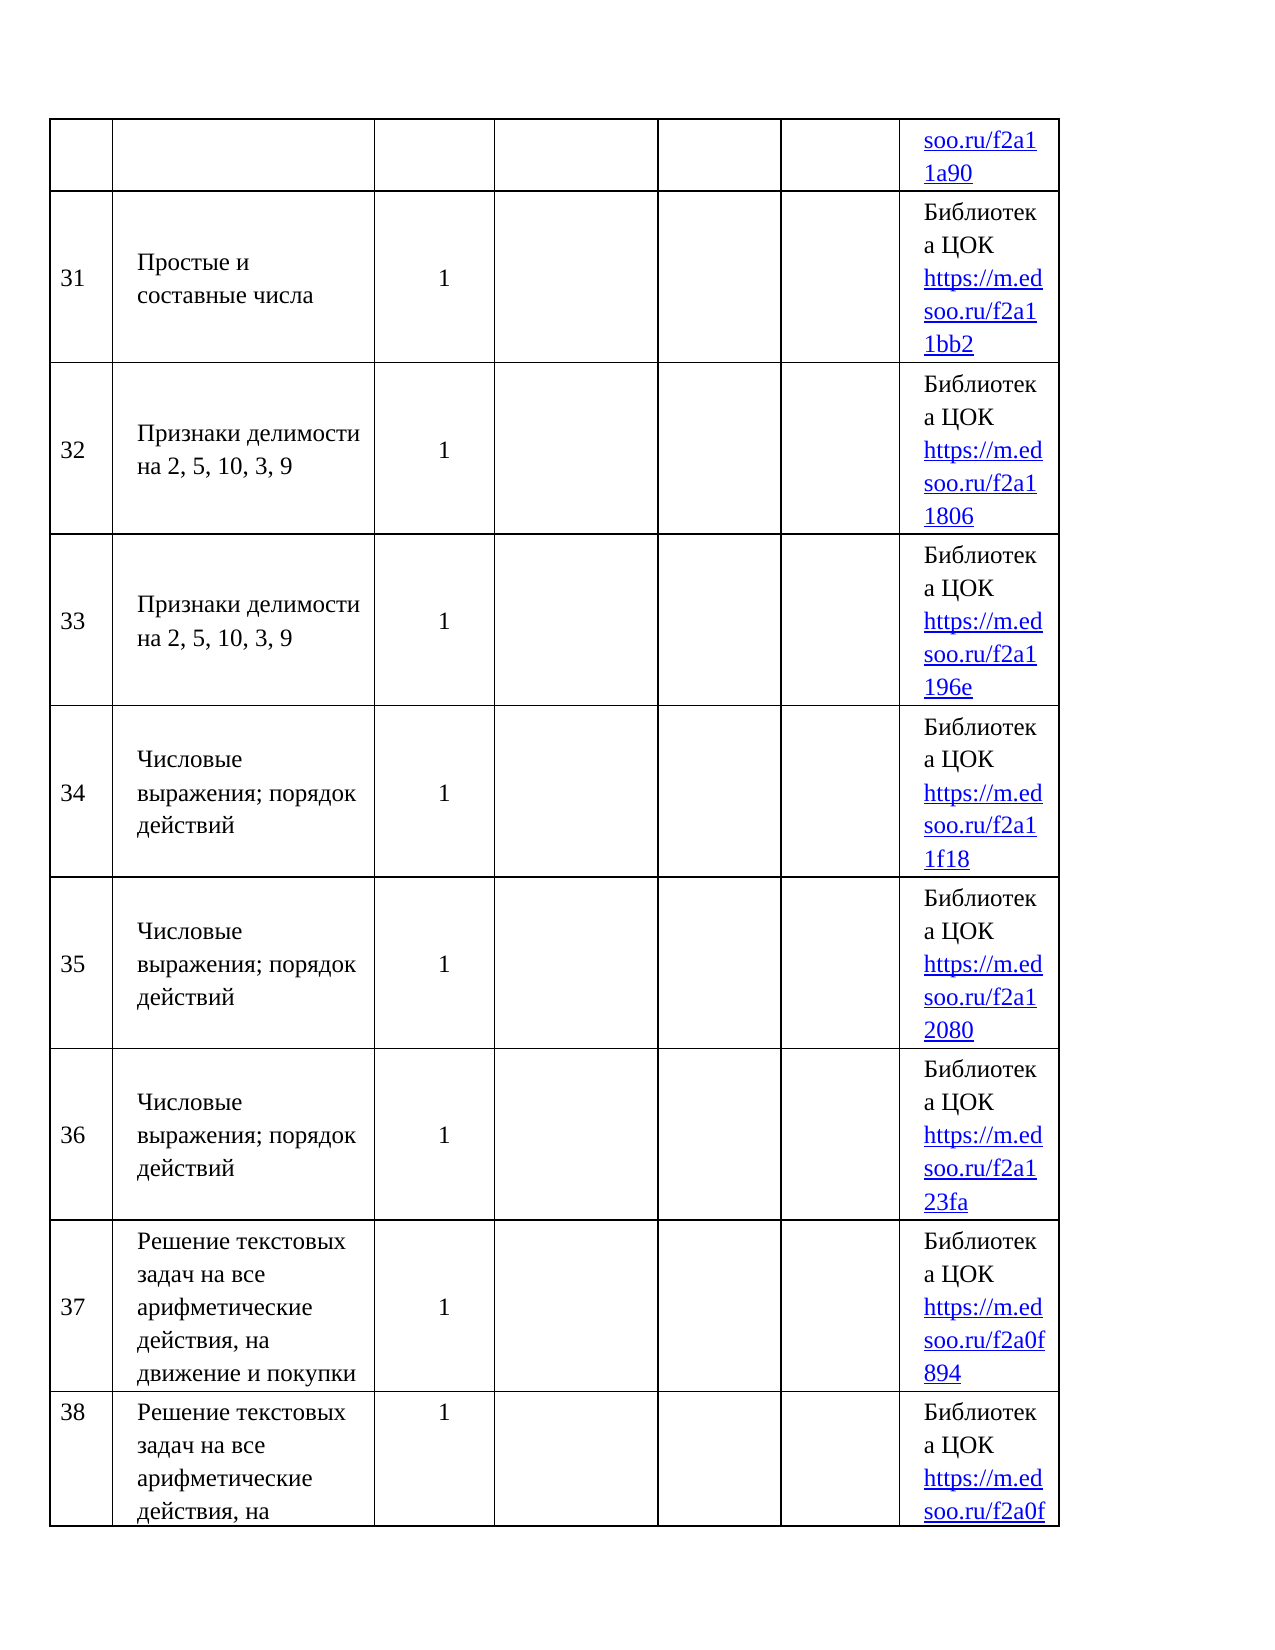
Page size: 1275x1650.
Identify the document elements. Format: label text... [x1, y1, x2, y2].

table_cell 33 [51, 535, 112, 705]
table_cell 1 [375, 1049, 494, 1219]
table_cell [113, 120, 374, 190]
table_cell [782, 192, 899, 362]
table_cell [659, 878, 780, 1048]
table_cell [495, 192, 657, 362]
table_cell [659, 1049, 780, 1219]
table_cell [659, 363, 780, 533]
table_cell [782, 120, 899, 190]
table_cell [495, 706, 657, 876]
table_cell Простые и составные числа [113, 192, 374, 362]
table_cell 36 [51, 1049, 112, 1219]
table_cell [659, 1392, 780, 1525]
table_cell [782, 1392, 899, 1525]
table_cell [782, 535, 899, 705]
table_cell 30 [51, 120, 112, 190]
table_cell Числовые выражения; порядок действий [113, 878, 374, 1048]
table_cell [782, 878, 899, 1048]
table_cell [900, 1392, 1058, 1525]
table_cell 35 [51, 878, 112, 1048]
table_cell [495, 1392, 657, 1525]
table_cell Числовые выражения; порядок действий [113, 1049, 374, 1219]
table_cell [782, 706, 899, 876]
table_cell 1 [375, 192, 494, 362]
table_cell 31 [51, 192, 112, 362]
table_cell [659, 192, 780, 362]
table_cell [782, 1049, 899, 1219]
table_cell Библиотека ЦОК https://m.edsoo.ru/f2a12080 [900, 878, 1058, 1048]
table_cell 1 [375, 120, 494, 190]
table_cell 1 [375, 706, 494, 876]
table_cell 1 [375, 878, 494, 1048]
table_cell Признаки делимости на 2, 5, 10, 3, 9 [113, 363, 374, 533]
table_cell 34 [51, 706, 112, 876]
table_cell Библиотека ЦОК https://m.edsoo.ru/f2a11bb2 [900, 192, 1058, 362]
table_cell 1 [375, 363, 494, 533]
table_cell [495, 535, 657, 705]
table_cell [495, 120, 657, 190]
table_cell [495, 878, 657, 1048]
table_cell [659, 535, 780, 705]
table_cell [782, 363, 899, 533]
table_cell 32 [51, 363, 112, 533]
table_cell Библиотека ЦОК https://m.edsoo.ru/f2a11806 [900, 363, 1058, 533]
table_cell [659, 120, 780, 190]
table_cell 37 [51, 1221, 112, 1391]
table_cell Библиотека ЦОК https://m.edsoo.ru/f2a123fa [900, 1049, 1058, 1219]
table_cell Признаки делимости на 2, 5, 10, 3, 9 [113, 535, 374, 705]
table_cell Библиотека ЦОК https://m.edsoo.ru/f2a1196e [900, 535, 1058, 705]
table_cell 1 [375, 1392, 494, 1525]
table_cell [659, 706, 780, 876]
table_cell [900, 120, 1058, 190]
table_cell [113, 1221, 374, 1391]
table_cell [782, 1221, 899, 1391]
table_cell [495, 1049, 657, 1219]
table_cell [495, 363, 657, 533]
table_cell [113, 1392, 374, 1525]
table_cell 1 [375, 1221, 494, 1391]
table_cell 38 [51, 1392, 112, 1525]
table_cell [495, 1221, 657, 1391]
table_cell Библиотека ЦОК https://m.edsoo.ru/f2a11f18 [900, 706, 1058, 876]
table_cell Библиотека ЦОК https://m.edsoo.ru/f2a0f894 [900, 1221, 1058, 1391]
table_cell Числовые выражения; порядок действий [113, 706, 374, 876]
table_cell 1 [375, 535, 494, 705]
table_cell [659, 1221, 780, 1391]
